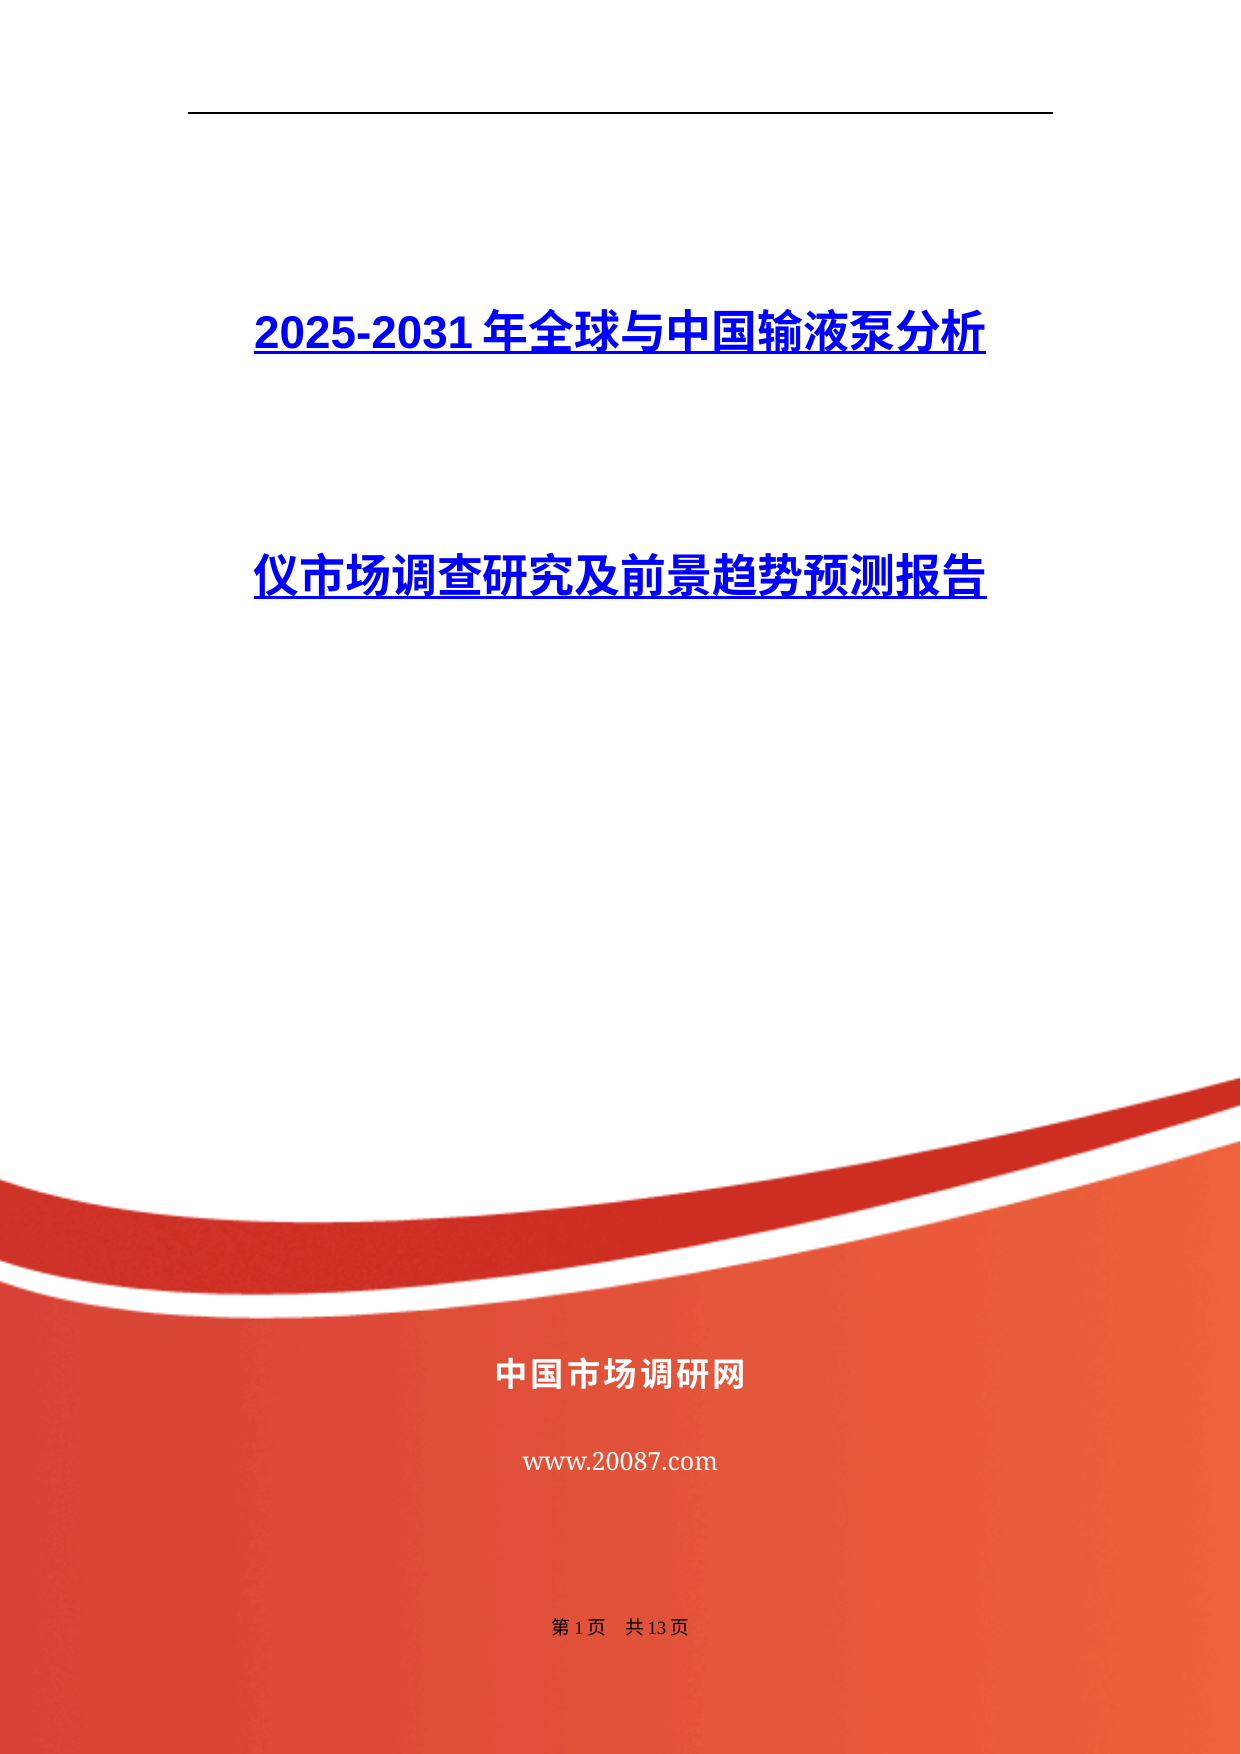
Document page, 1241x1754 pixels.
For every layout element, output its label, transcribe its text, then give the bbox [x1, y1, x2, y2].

picture [0, 1006, 1241, 1754]
subtitle 中国市场调研网 [187, 1339, 1053, 1404]
table_header 2025-2031年全球与中国输液泵分析仪市场调查研究及前景趋势预测报告 [188, 207, 1053, 773]
text www.20087.com [187, 1428, 1053, 1493]
